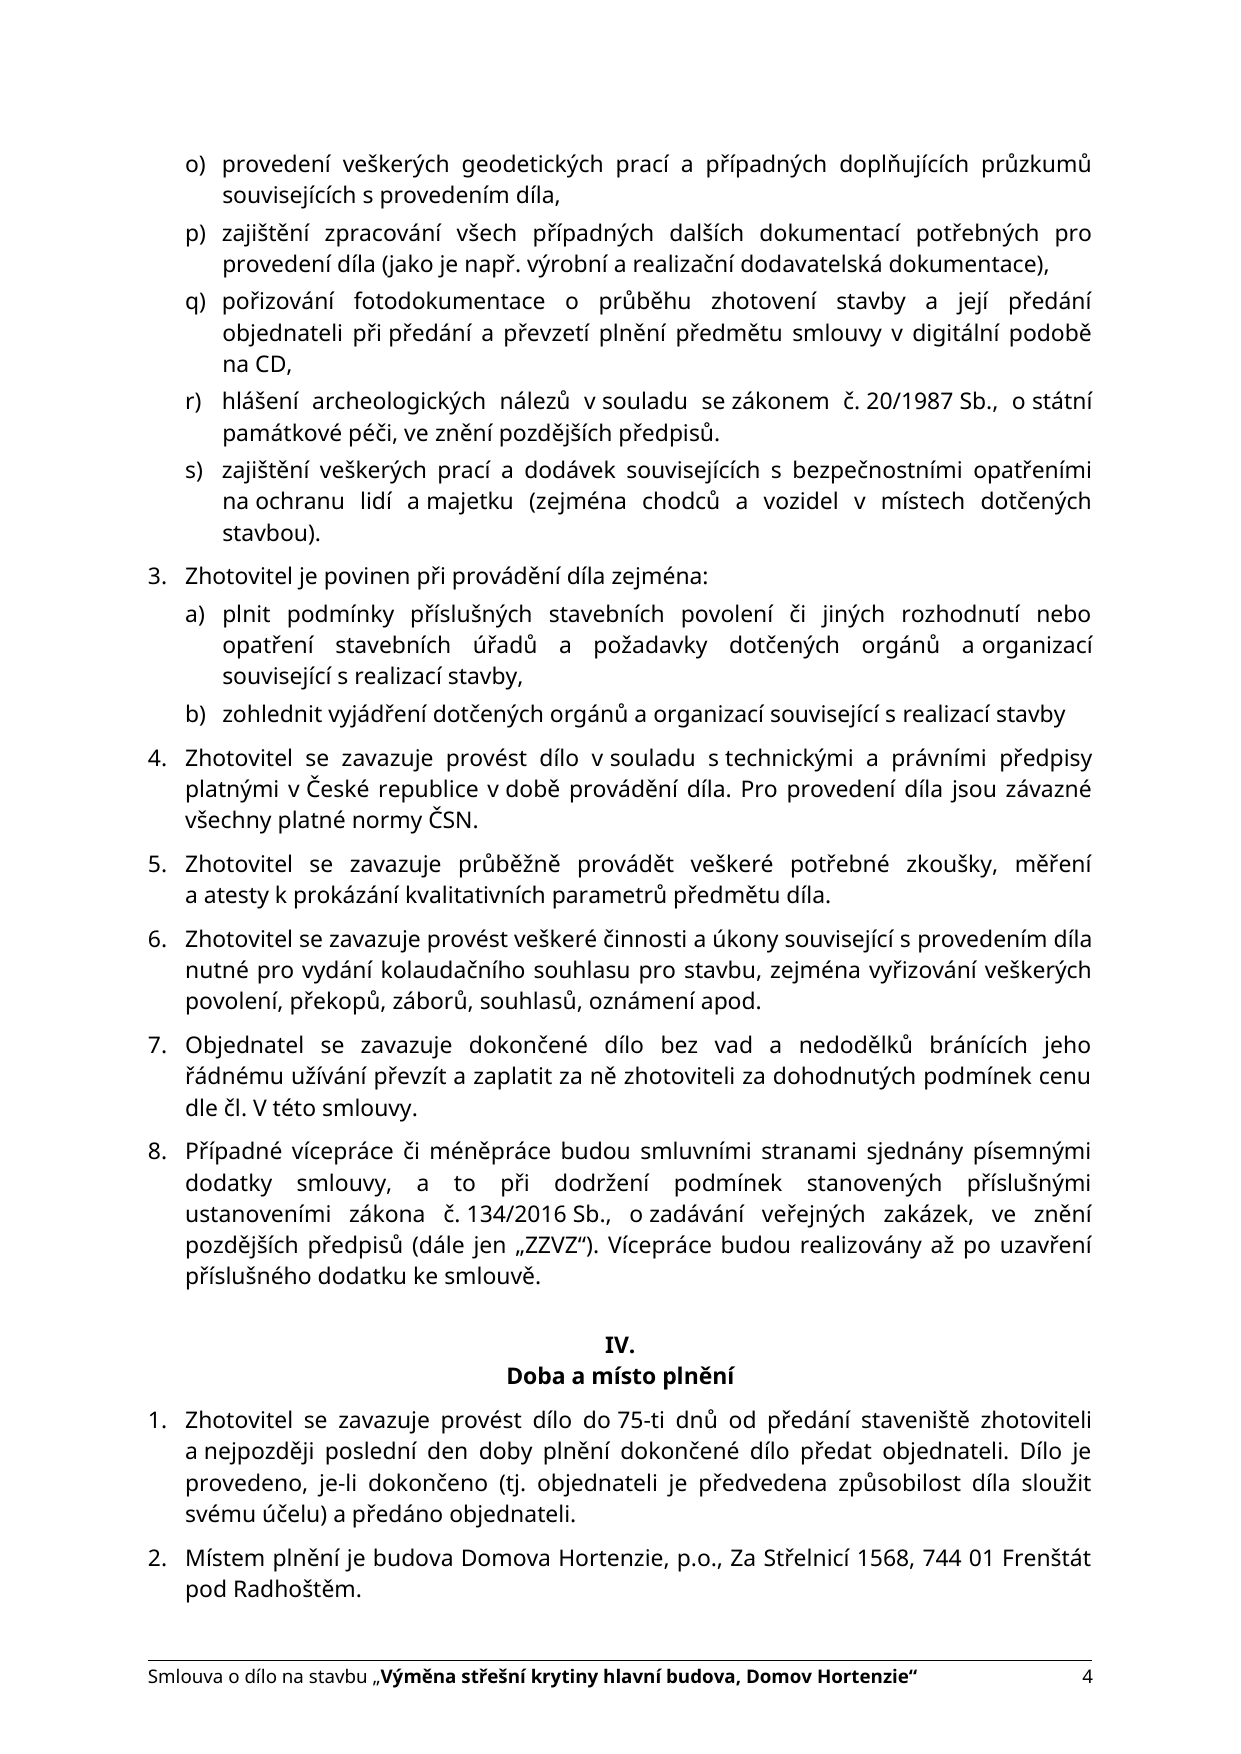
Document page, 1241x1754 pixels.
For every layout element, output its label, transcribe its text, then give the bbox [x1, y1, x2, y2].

list Místem plnění je budova Domova Hortenzie, p.o., Za Střelnicí 1568, 744 01 Frenštát pod Radhoštěm. [148, 1541, 1092, 1604]
list Zhotovitel se zavazuje provést veškeré činnosti a úkony související s provedením díla nutné pro vydání kolaudačního souhlasu pro stavbu, zejména vyřizování veškerých povolení, překopů, záborů, souhlasů, oznámení apod. [148, 923, 1092, 1016]
list plnit podmínky příslušných stavebních povolení či jiných rozhodnutí nebo opatření stavebních úřadů a požadavky dotčených orgánů a organizací související s realizací stavby, [185, 598, 1092, 691]
list Případné vícepráce či méněpráce budou smluvními stranami sjednány písemnými dodatky smlouvy, a to při dodržení podmínek stanovených příslušnými ustanoveními zákona č. 134/2016 Sb., o zadávání veřejných zakázek, ve znění pozdějších předpisů (dále jen „ZZVZ“). Vícepráce budou realizovány až po uzavření příslušného dodatku ke smlouvě. [148, 1135, 1092, 1291]
list hlášení archeologických nálezů v souladu se zákonem č. 20/1987 Sb., o státní památkové péči, ve znění pozdějších předpisů. [185, 385, 1092, 448]
list Zhotovitel se zavazuje provést dílo v souladu s technickými a právními předpisy platnými v České republice v době provádění díla. Pro provedení díla jsou závazné všechny platné normy ČSN. [148, 741, 1092, 835]
list zohlednit vyjádření dotčených orgánů a organizací související s realizací stavby [185, 698, 1092, 729]
list provedení veškerých geodetických prací a případných doplňujících průzkumů souvisejících s provedením díla, [185, 148, 1092, 210]
list Zhotovitel se zavazuje průběžně provádět veškeré potřebné zkoušky, měření a atesty k prokázání kvalitativních parametrů předmětu díla. [148, 848, 1092, 910]
list Zhotovitel je povinen při provádění díla zejména: [148, 560, 1092, 591]
text IV. Doba a místo plnění [148, 1329, 1092, 1391]
list zajištění zpracování všech případných dalších dokumentací potřebných pro provedení díla (jako je např. výrobní a realizační dodavatelská dokumentace), [185, 216, 1092, 279]
list Zhotovitel se zavazuje provést dílo do 75-ti dnů od předání staveniště zhotoviteli a nejpozději poslední den doby plnění dokončené dílo předat objednateli. Dílo je provedeno, je-li dokončeno (tj. objednateli je předvedena způsobilost díla sloužit svému účelu) a předáno objednateli. [148, 1404, 1092, 1529]
list Objednatel se zavazuje dokončené dílo bez vad a nedodělků bránících jeho řádnému užívání převzít a zaplatit za ně zhotoviteli za dohodnutých podmínek cenu dle čl. V této smlouvy. [148, 1029, 1092, 1123]
list pořizování fotodokumentace o průběhu zhotovení stavby a její předání objednateli při předání a převzetí plnění předmětu smlouvy v digitální podobě na CD, [185, 285, 1092, 379]
list zajištění veškerých prací a dodávek souvisejících s bezpečnostními opatřeními na ochranu lidí a majetku (zejména chodců a vozidel v místech dotčených stavbou). [185, 454, 1092, 548]
